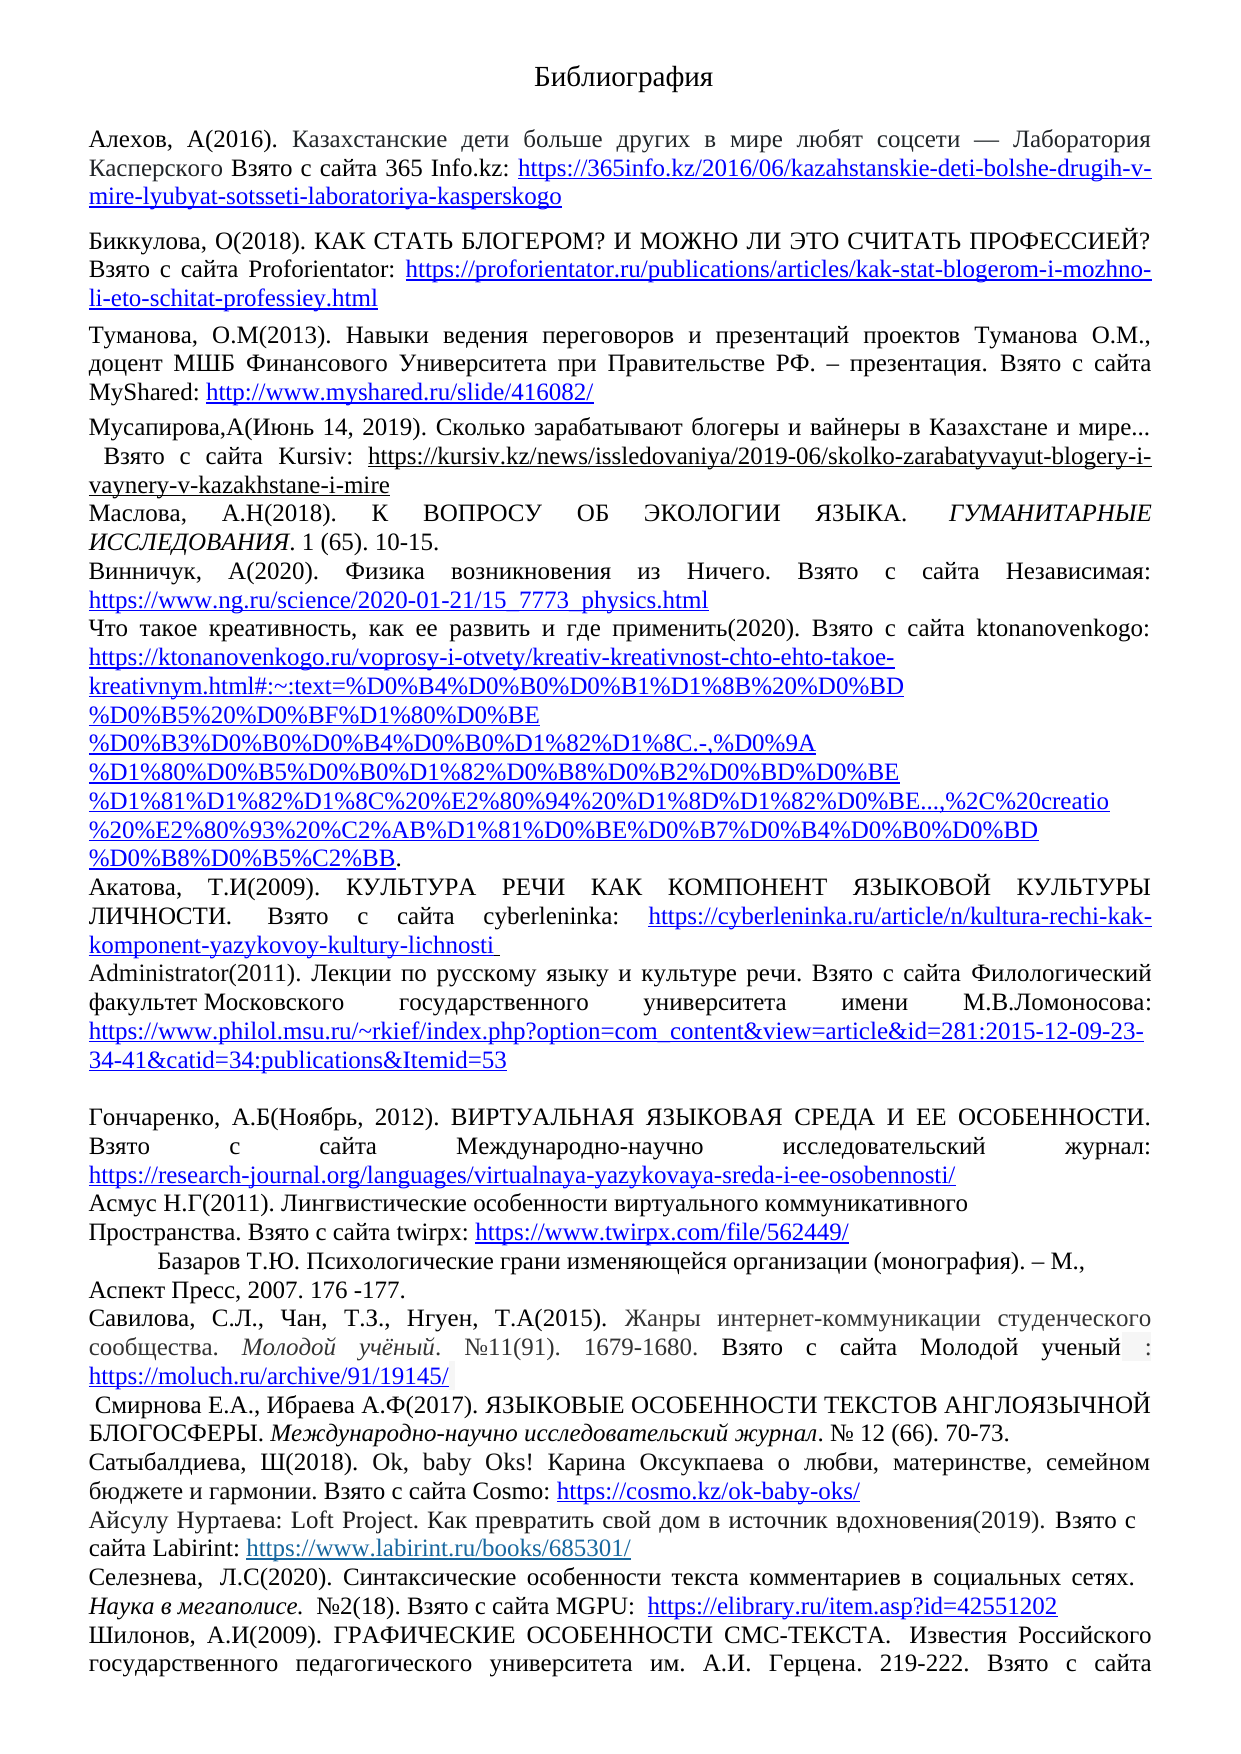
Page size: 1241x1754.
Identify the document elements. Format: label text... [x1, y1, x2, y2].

text Базаров Т.Ю. Психологические грани изменяющейся организации (монография). – М., [88, 1246, 1152, 1275]
text Administrator(2011). Лекции по русскому языку и культуре речи. Взято с сайта Филологический факультет Московского государственного университета имени М.В.Ломоносова: https://www.philol.msu.ru/~rkief/index.php?option=com_content&view=article&id=281:2015-12-09-23-34-41&catid=34:publications&Itemid=53 [88, 958, 1152, 1073]
text Биккулова, О(2018). КАК СТАТЬ БЛОГЕРОМ? И МОЖНО ЛИ ЭТО СЧИТАТЬ ПРОФЕССИЕЙ? Взято с сайта Рroforientator: https://proforientator.ru/publications/articles/kak-stat-blogerom-i-mozhno-li-eto-schitat-professiey.html [88, 226, 1152, 312]
text Пространства. Взято с сайта twirpx: https://www.twirpx.com/file/562449/ [88, 1217, 1152, 1246]
text Акатова, Т.И(2009). КУЛЬТУРА РЕЧИ КАК КОМПОНЕНТ ЯЗЫКОВОЙ КУЛЬТУРЫ ЛИЧНОСТИ. Взято с сайта cyberleninkа: https://cyberleninka.ru/article/n/kultura-rechi-kak-komponent-yazykovoy-kultury-lichnosti [88, 872, 1152, 958]
text Айсулу Нуртаева: Loft Project. Как превратить свой дом в источник вдохновения(2019). Взято с сайта Labirint: https://www.labirint.ru/books/685301/ [88, 1505, 1136, 1562]
text Сатыбалдиева, Ш(2018). Ok, baby Oks! Карина Оксукпаева о любви, материнстве, семейном бюджете и гармонии. Взято с сайта Cosmo: https://cosmo.kz/ok-baby-oks/ [88, 1447, 1152, 1505]
text Асмус Н.Г(2011). Лингвистические особенности виртуального коммуникативного [88, 1188, 1152, 1217]
text Винничук, А(2020). Физика возникновения из Ничего. Взято с сайта Независимая: https://www.ng.ru/science/2020-01-21/15_7773_physics.html [88, 556, 1152, 613]
text Что такое креативность, как ее развить и где применить(2020). Взято с сайта ktonanovenkogo: https://ktonanovenkogo.ru/voprosy-i-otvety/kreativ-kreativnost-chto-ehto-takoe-kreativnym.html#:~:text=%D0%B4%D0%B0%D0%B1%D1%8B%20%D0%BD%D0%B5%20%D0%BF%D1%80%D0%BE%D0%B3%D0%B0%D0%B4%D0%B0%D1%82%D1%8C.-,%D0%9A%D1%80%D0%B5%D0%B0%D1%82%D0%B8%D0%B2%D0%BD%D0%BE%D1%81%D1%82%D1%8C%20%E2%80%94%20%D1%8D%D1%82%D0%BE...,%2C%20creatio%20%E2%80%93%20%C2%AB%D1%81%D0%BE%D0%B7%D0%B4%D0%B0%D0%BD%D0%B8%D0%B5%C2%BB. [88, 613, 1152, 872]
text Туманова, О.М(2013). Навыки ведения переговоров и презентаций проектов Туманова О.М., доцент МШБ Финансового Университета при Правительстве РФ. – презентация. Взято с сайта MyShared: http://www.myshared.ru/slide/416082/ [88, 320, 1152, 406]
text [88, 1620, 1152, 1677]
text Гончаренко, А.Б(Ноябрь, 2012). ВИРТУАЛЬНАЯ ЯЗЫКОВАЯ СРЕДА И ЕЕ ОСОБЕННОСТИ. Взято с сайта Международно-научно исследовательский журнал: https://research-journal.org/languages/virtualnaya-yazykovaya-sreda-i-ee-osobennosti/ [88, 1102, 1152, 1188]
text Мусапирова,А(Июнь 14, 2019). Сколько зарабатывают блогеры и вайнеры в Казахстане и мире... Взято с сайта Kursiv: https://kursiv.kz/news/issledovaniya/2019-06/skolko-zarabatyvayut-blogery-i-vaynery-v-kazakhstane-i-mire [88, 412, 1152, 498]
text Библиография [88, 59, 1152, 93]
text Смирнова Е.А., Ибраева А.Ф(2017). ЯЗЫКОВЫЕ ОСОБЕННОСТИ ТЕКСТОВ АНГЛОЯЗЫЧНОЙ БЛОГОСФЕРЫ. Международно-научно исследовательский журнал. № 12 (66). 70-73. [88, 1390, 1152, 1447]
text Селезнева, Л.С(2020). Синтаксические особенности текста комментариев в социальных сетях. Наука в мегаполисе. №2(18). Взято с сайта MGPU: https://elibrary.ru/item.asp?id=42551202 [88, 1562, 1136, 1620]
text Аспект Пресс, 2007. 176 -177. [88, 1275, 1152, 1303]
text Савилова, С.Л., Чан, Т.З., Нгуен, Т.А(2015). Жанры интернет-коммуникации студенческого сообщества. Молодой учёный. №11(91). 1679-1680. Взято с сайта Молодой ученый : https://moluch.ru/archive/91/19145/ [88, 1303, 1152, 1390]
text Алехов, А(2016). Казахстанские дети больше других в мире любят соцсети — Лаборатория Касперского Взято с сайта 365 Info.kz: https://365info.kz/2016/06/kazahstanskie-deti-bolshe-drugih-v-mire-lyubyat-sotsseti-laboratoriya-kasperskogo [88, 124, 1152, 210]
text Маслова, А.Н(2018). К ВОПРОСУ ОБ ЭКОЛОГИИ ЯЗЫКА. ГУМАНИТАРНЫЕ ИССЛЕДОВАНИЯ. 1 (65). 10-15. [88, 498, 1152, 556]
